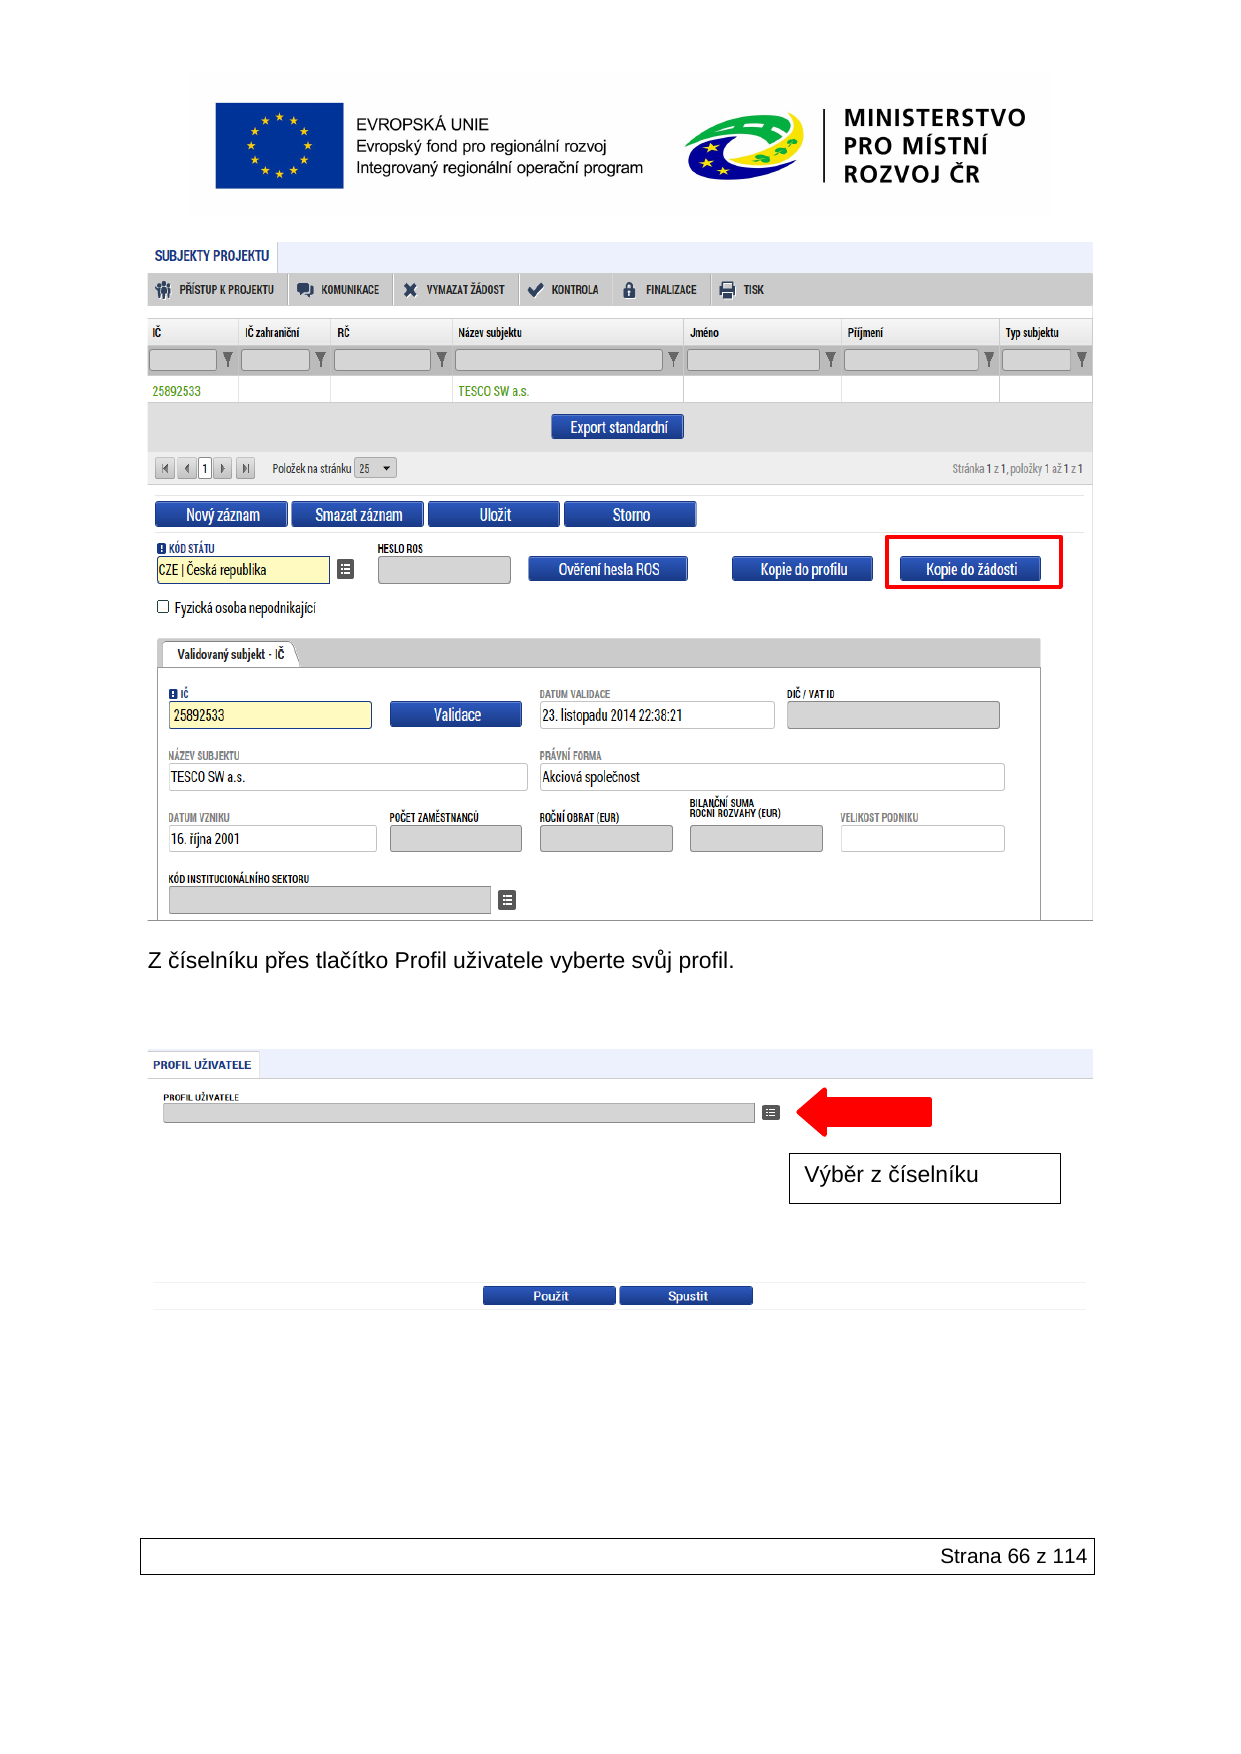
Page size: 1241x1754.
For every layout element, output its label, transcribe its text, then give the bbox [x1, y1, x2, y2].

picture [147, 1049, 1093, 1361]
text Z číselníku přes tlačítko Profil uživatele vyberte svůj profil. [148, 947, 1093, 974]
picture [187, 73, 1053, 217]
picture [147, 242, 1093, 923]
